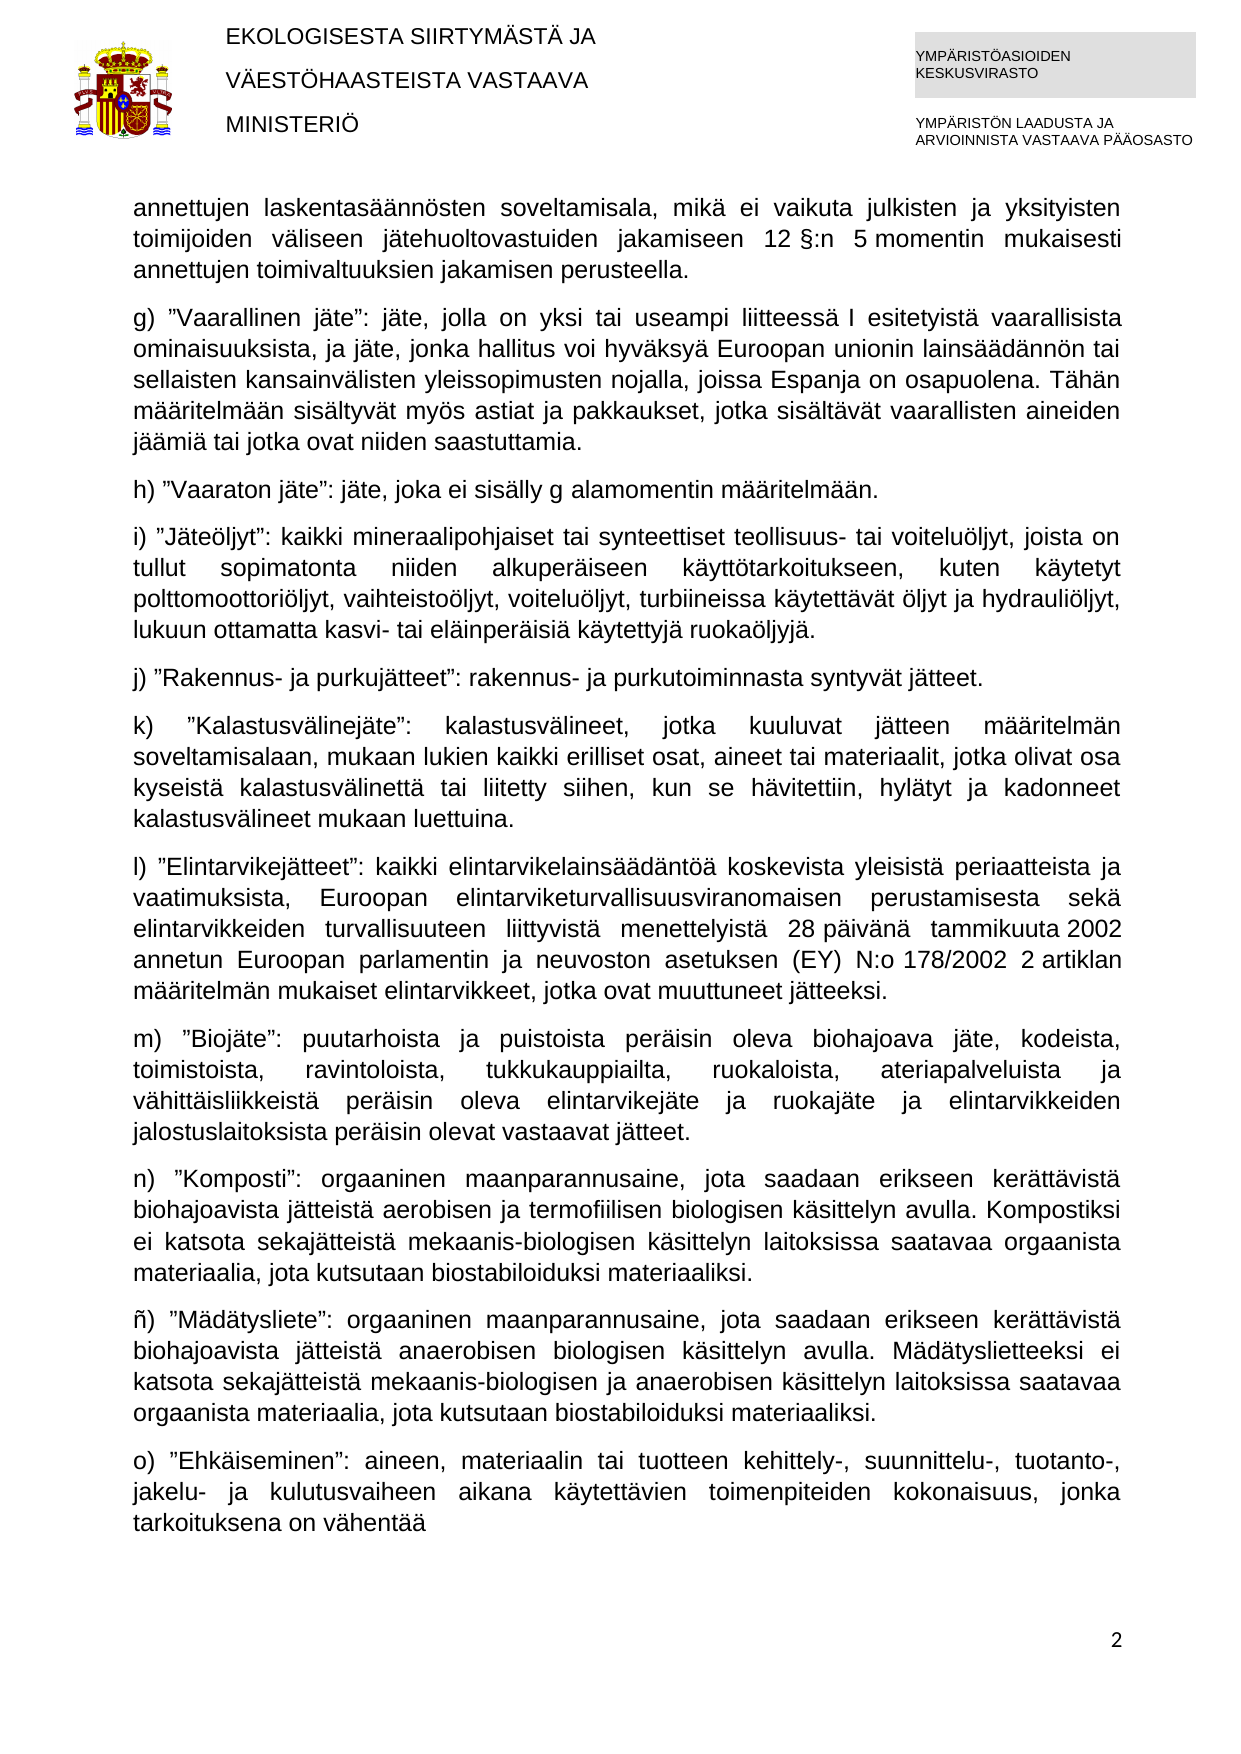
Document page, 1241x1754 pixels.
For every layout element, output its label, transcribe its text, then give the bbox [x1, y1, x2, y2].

text k) ”Kalastusvälinejäte”: kalastusvälineet, jotka kuuluvat jätteen määritelmän soveltamisalaan, mukaan lukien kaikki erilliset osat, aineet tai materiaalit, jotka olivat osa kyseistä kalastusvälinettä tai liitetty siihen, kun se hävitettiin, hylätyt ja kadonneet kalastusvälineet mukaan luettuina. [133, 711, 1122, 833]
text ñ) ”Mädätysliete”: orgaaninen maanparannusaine, jota saadaan erikseen kerättävistä biohajoavista jätteistä anaerobisen biologisen käsittelyn avulla. Mädätyslietteeksi ei katsota sekajätteistä mekaanis-biologisen ja anaerobisen käsittelyn laitoksissa saatavaa orgaanista materiaalia, jota kutsutaan biostabiloiduksi materiaaliksi. [133, 1305, 1122, 1427]
text h) ”Vaaraton jäte”: jäte, joka ei sisälly g alamomentin määritelmään. [133, 474, 1122, 503]
text j) ”Rakennus- ja purkujätteet”: rakennus- ja purkutoiminnasta syntyvät jätteet. [133, 663, 1122, 692]
text i) ”Jäteöljyt”: kaikki mineraalipohjaiset tai synteettiset teollisuus- tai voiteluöljyt, joista on tullut sopimatonta niiden alkuperäiseen käyttötarkoitukseen, kuten käytetyt polttomoottoriöljyt, vaihteistoöljyt, voiteluöljyt, turbiineissa käytettävät öljyt ja hydrauliöljyt, lukuun ottamatta kasvi- tai eläinperäisiä käytettyjä ruokaöljyjä. [133, 522, 1122, 644]
text n) ”Komposti”: orgaaninen maanparannusaine, jota saadaan erikseen kerättävistä biohajoavista jätteistä aerobisen ja termofiilisen biologisen käsittelyn avulla. Kompostiksi ei katsota sekajätteistä mekaanis-biologisen käsittelyn laitoksissa saatavaa orgaanista materiaalia, jota kutsutaan biostabiloiduksi materiaaliksi. [133, 1164, 1122, 1286]
text l) ”Elintarvikejätteet”: kaikki elintarvikelainsäädäntöä koskevista yleisistä periaatteista ja vaatimuksista, Euroopan elintarviketurvallisuusviranomaisen perustamisesta sekä elintarvikkeiden turvallisuuteen liittyvistä menettelyistä 28 päivänä tammikuuta 2002 annetun Euroopan parlamentin ja neuvoston asetuksen (EY) N:o 178/2002 2 artiklan määritelmän mukaiset elintarvikkeet, jotka ovat muuttuneet jätteeksi. [133, 852, 1122, 1004]
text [133, 193, 1122, 284]
text m) ”Biojäte”: puutarhoista ja puistoista peräisin oleva biohajoava jäte, kodeista, toimistoista, ravintoloista, tukkukauppiailta, ruokaloista, ateriapalveluista ja vähittäisliikkeistä peräisin oleva elintarvikejäte ja ruokajäte ja elintarvikkeiden jalostuslaitoksista peräisin olevat vastaavat jätteet. [133, 1023, 1122, 1145]
text g) ”Vaarallinen jäte”: jäte, jolla on yksi tai useampi liitteessä I esitetyistä vaarallisista ominaisuuksista, ja jäte, jonka hallitus voi hyväksyä Euroopan unionin lainsäädännön tai sellaisten kansainvälisten yleissopimusten nojalla, joissa Espanja on osapuolena. Tähän määritelmään sisältyvät myös astiat ja pakkaukset, jotka sisältävät vaarallisten aineiden jäämiä tai jotka ovat niiden saastuttamia. [133, 303, 1122, 456]
text o) ”Ehkäiseminen”: aineen, materiaalin tai tuotteen kehittely-, suunnittelu-, tuotanto-, jakelu- ja kulutusvaiheen aikana käytettävien toimenpiteiden kokonaisuus, jonka tarkoituksena on vähentää [133, 1446, 1122, 1537]
